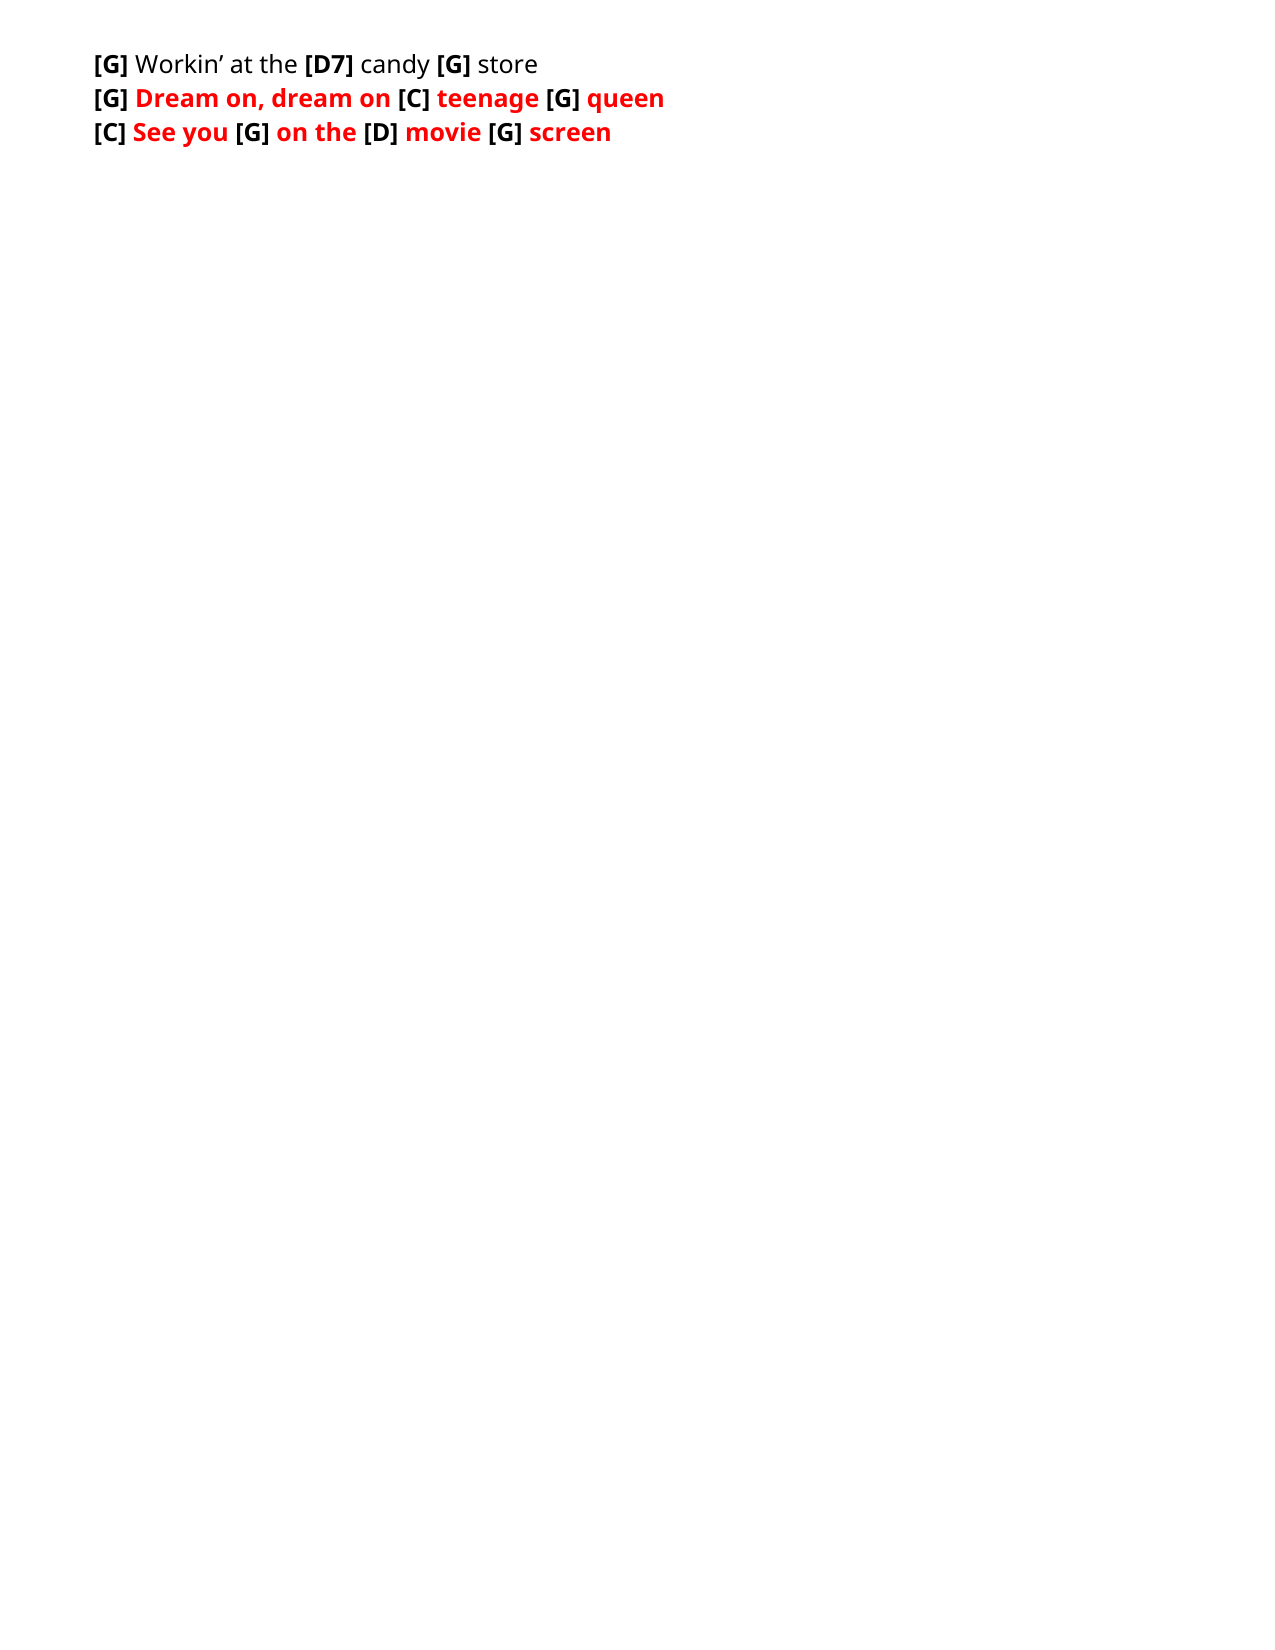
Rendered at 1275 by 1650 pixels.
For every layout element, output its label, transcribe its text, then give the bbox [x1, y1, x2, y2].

text [C] See you [G] on the [D] movie [G] screen [94, 115, 1256, 149]
text [G] Dream on, dream on [C] teenage [G] queen [94, 81, 1256, 115]
text [G] Workin’ at the [D7] candy [G] store [94, 47, 1256, 81]
